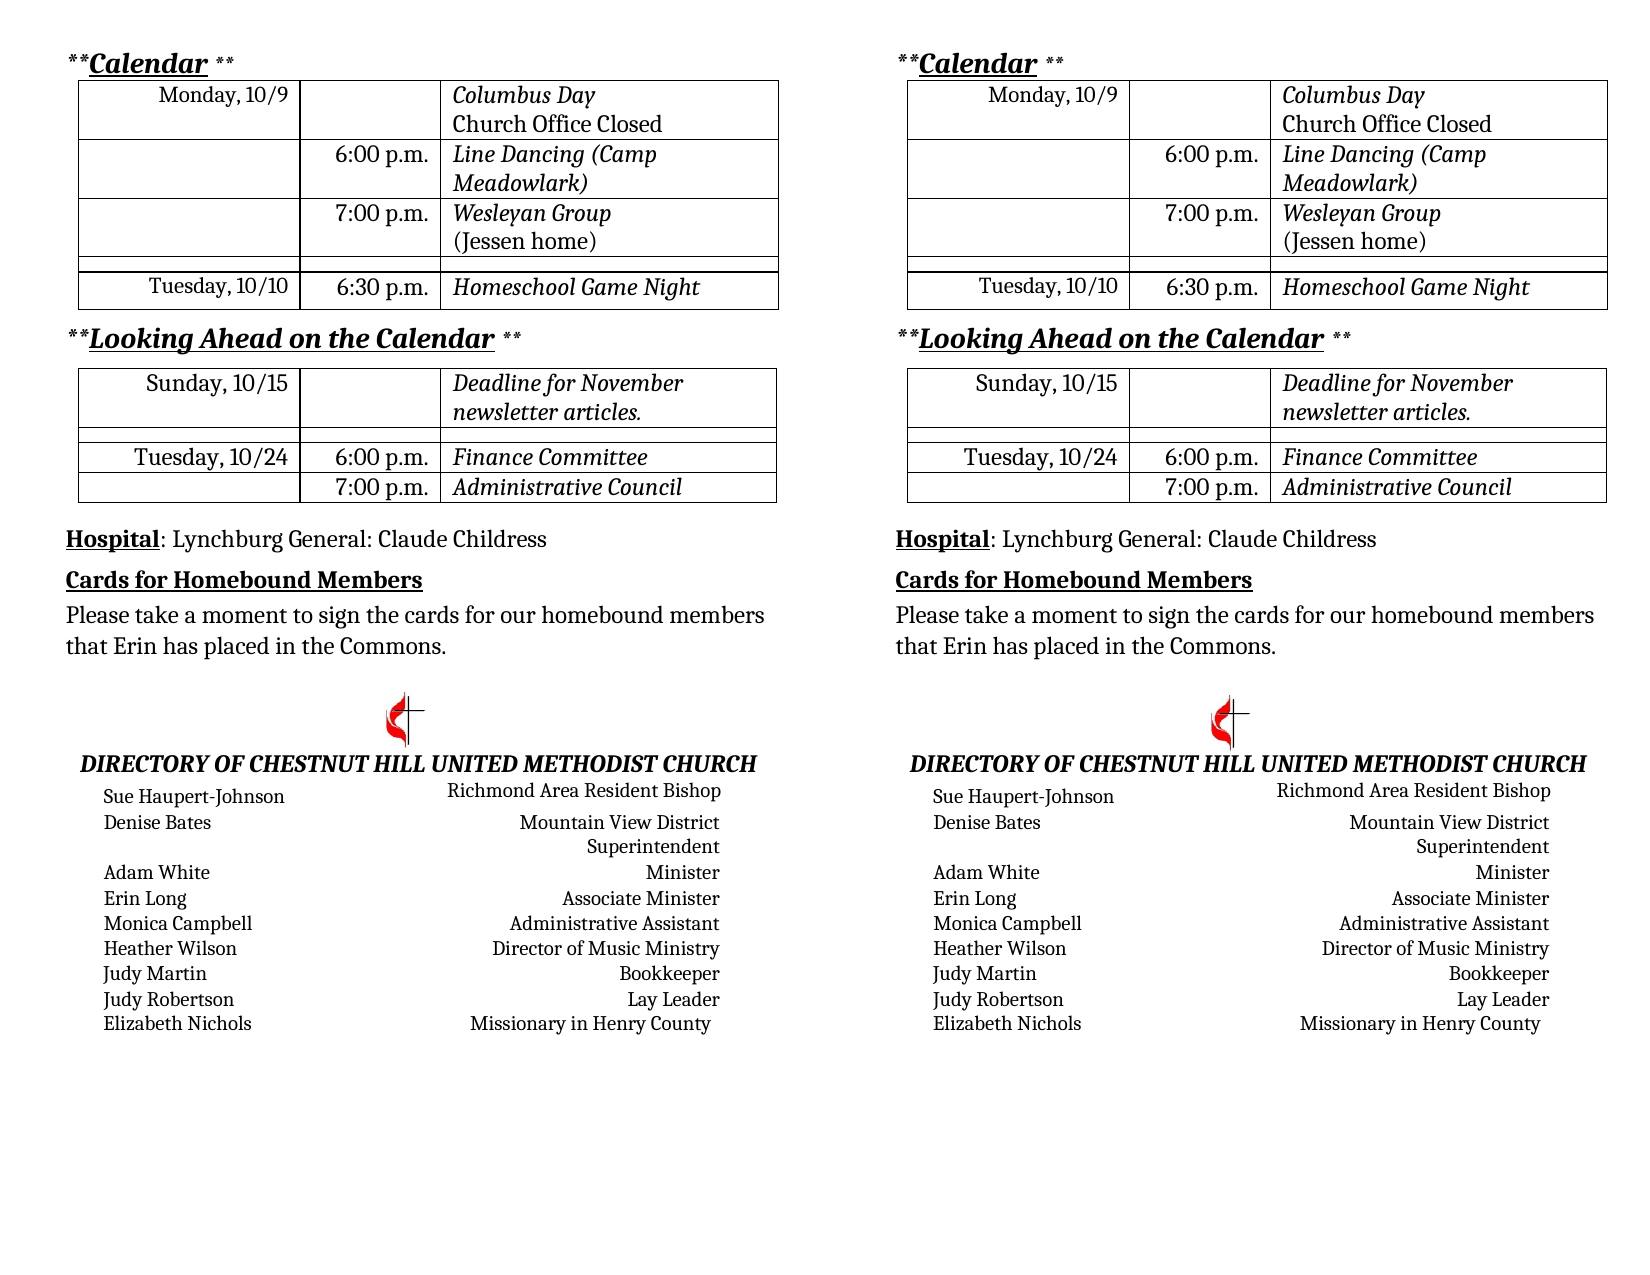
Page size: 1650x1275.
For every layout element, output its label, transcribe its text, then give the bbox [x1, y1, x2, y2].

text **Calendar ** [895, 47, 1603, 80]
table_header [1130, 81, 1270, 139]
table_cell 6:30 p.m. [301, 273, 440, 309]
table_cell 7:00 p.m. [301, 199, 440, 256]
table_header Columbus Day Church Office Closed [441, 81, 778, 139]
table_cell Judy Martin [914, 962, 1244, 987]
table_cell Tuesday, 10/10 [908, 273, 1129, 309]
table_cell Administrative Assistant [414, 911, 731, 937]
table_cell [908, 199, 1129, 256]
table_cell [908, 140, 1129, 197]
table_cell Finance Committee [1271, 443, 1606, 472]
table_cell Finance Committee [441, 443, 776, 472]
table_cell 6:30 p.m. [1130, 273, 1270, 309]
table_cell Monica Campbell [84, 911, 414, 937]
table_cell Line Dancing (Camp Meadowlark) [1271, 140, 1607, 197]
table_cell Wesleyan Group (Jessen home) [441, 199, 778, 256]
table_header Sue Haupert-Johnson [905, 779, 1234, 811]
table_cell 6:00 p.m. [1130, 443, 1270, 472]
table_cell Minister [1244, 861, 1561, 886]
table_cell Mountain View District Superintendent [1244, 811, 1561, 861]
table_cell Monica Campbell [914, 911, 1244, 937]
table_header [301, 81, 440, 139]
table_header Deadline for November newsletter articles. [441, 369, 776, 427]
text Cards for Homebound Members [66, 566, 773, 594]
table_cell Administrative Assistant [1244, 911, 1561, 937]
table_cell Director of Music Ministry [414, 937, 731, 962]
table_cell Adam White [84, 861, 414, 886]
text Please take a moment to sign the cards for our homebound members that Erin has placed in the Commons. [895, 601, 1603, 661]
table_cell Denise Bates [84, 811, 414, 861]
table_cell Tuesday, 10/24 [908, 443, 1129, 472]
table_cell [301, 428, 440, 442]
table_cell Line Dancing (Camp Meadowlark) [441, 140, 778, 197]
text DIRECTORY OF CHESTNUT HILL UNITED METHODIST CHURCH [895, 750, 1603, 779]
table_cell Erin Long [84, 886, 414, 911]
table_cell Lay Leader Missionary in Henry County [414, 988, 731, 1038]
table_cell [1271, 428, 1606, 442]
text Hospital: Lynchburg General: Claude Childress [895, 524, 1603, 553]
table_cell Adam White [914, 861, 1244, 886]
table_cell 7:00 p.m. [301, 473, 440, 502]
text **Calendar ** [66, 47, 773, 80]
table_cell Administrative Council [441, 473, 776, 502]
table_cell Heather Wilson [84, 937, 414, 962]
text Please take a moment to sign the cards for our homebound members that Erin has placed in the Commons. [66, 601, 773, 661]
table_cell Judy Robertson Elizabeth Nichols [914, 988, 1244, 1038]
table_cell Associate Minister [1244, 886, 1561, 911]
table_header Monday, 10/9 [79, 81, 299, 139]
table_cell Mountain View District Superintendent [414, 811, 731, 861]
table_cell 6:00 p.m. [301, 443, 440, 472]
table_cell Administrative Council [1271, 473, 1606, 502]
table_cell Erin Long [914, 886, 1244, 911]
table_cell Lay Leader Missionary in Henry County [1244, 988, 1561, 1038]
text Cards for Homebound Members [895, 566, 1603, 594]
table_cell [79, 257, 299, 271]
table_cell Wesleyan Group (Jessen home) [1271, 199, 1607, 256]
table_header Monday, 10/9 [908, 81, 1129, 139]
table_cell Tuesday, 10/10 [79, 273, 299, 309]
table_cell [79, 140, 299, 197]
picture [382, 689, 432, 751]
table_cell [79, 428, 299, 442]
table_cell Heather Wilson [914, 937, 1244, 962]
table_header Deadline for November newsletter articles. [1271, 369, 1606, 427]
table_header Sunday, 10/15 [908, 369, 1129, 427]
picture [1207, 692, 1257, 754]
table_cell [79, 473, 299, 502]
table_header Sunday, 10/15 [79, 369, 299, 427]
table_cell Judy Martin [84, 962, 414, 987]
table_cell [908, 473, 1129, 502]
table_cell Associate Minister [414, 886, 731, 911]
table_header [1130, 369, 1270, 427]
table_cell 6:00 p.m. [301, 140, 440, 197]
table_cell 7:00 p.m. [1130, 199, 1270, 256]
table_cell [441, 257, 778, 271]
text **Looking Ahead on the Calendar ** [895, 322, 1603, 356]
table_cell [1130, 257, 1270, 271]
table_cell Judy Robertson Elizabeth Nichols [84, 988, 414, 1038]
text DIRECTORY OF CHESTNUT HILL UNITED METHODIST CHURCH [66, 750, 773, 779]
table_cell Minister [414, 861, 731, 886]
table_cell 6:00 p.m. [1130, 140, 1270, 197]
table_header Richmond Area Resident Bishop [1235, 779, 1551, 811]
table_cell [1130, 428, 1270, 442]
table_cell 7:00 p.m. [1130, 473, 1270, 502]
table_cell [908, 257, 1129, 271]
table_cell Homeschool Game Night [1271, 273, 1607, 309]
table_cell Director of Music Ministry [1244, 937, 1561, 962]
text Hospital: Lynchburg General: Claude Childress [66, 524, 773, 553]
table_cell [301, 257, 440, 271]
table_cell Homeschool Game Night [441, 273, 778, 309]
table_cell Bookkeeper [414, 962, 731, 987]
table_header Sue Haupert-Johnson [75, 779, 405, 811]
table_header [301, 369, 440, 427]
table_cell Tuesday, 10/24 [79, 443, 299, 472]
table_cell Denise Bates [914, 811, 1244, 861]
table_cell [441, 428, 776, 442]
table_cell [79, 199, 299, 256]
table_header Richmond Area Resident Bishop [405, 779, 721, 811]
text **Looking Ahead on the Calendar ** [66, 322, 773, 356]
table_cell [1271, 257, 1607, 271]
table_cell Bookkeeper [1244, 962, 1561, 987]
table_header Columbus Day Church Office Closed [1271, 81, 1607, 139]
table_cell [908, 428, 1129, 442]
